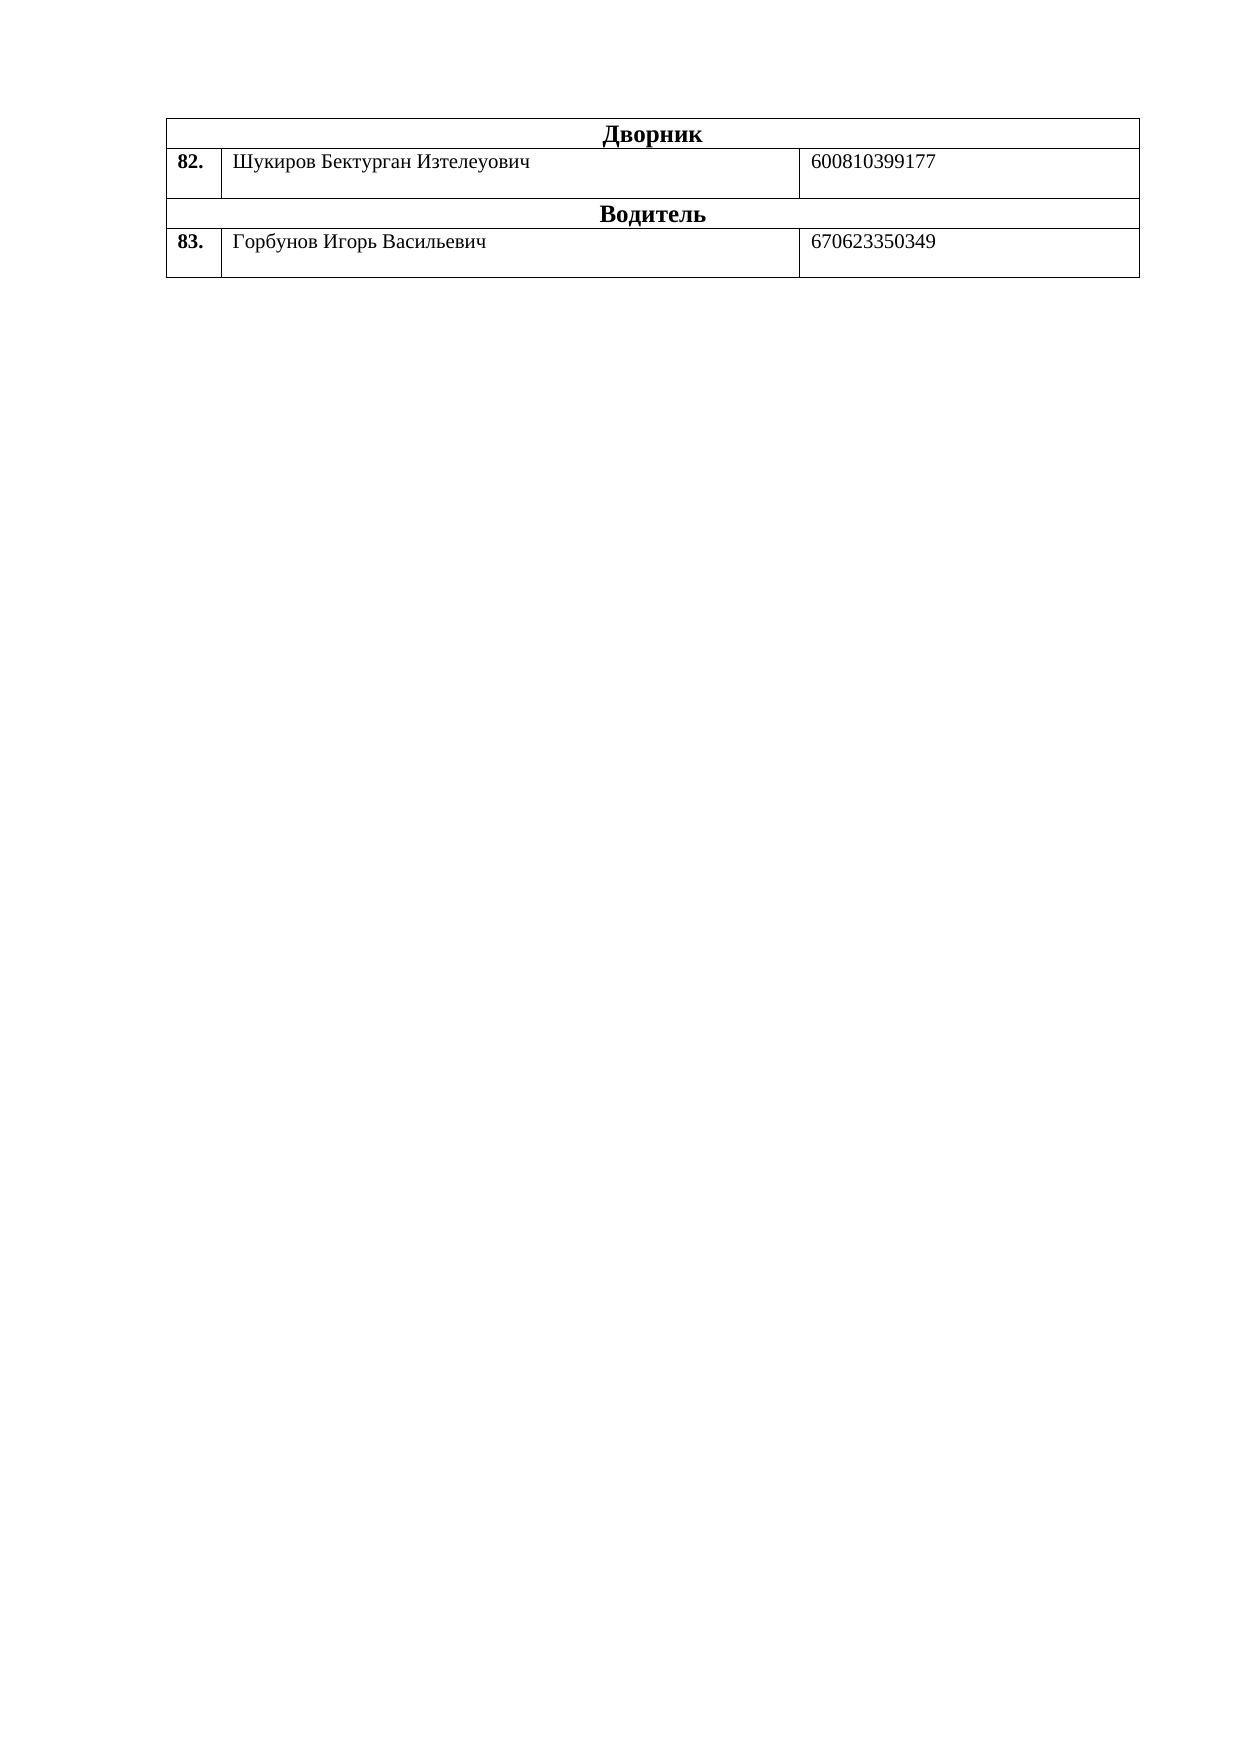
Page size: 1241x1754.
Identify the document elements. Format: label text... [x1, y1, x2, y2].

table_cell Шукиров Бектурган Изтелеуович [222, 149, 799, 198]
table_cell 82. [167, 149, 221, 198]
table_cell Водитель [167, 199, 1139, 227]
table_cell 83. [167, 229, 221, 277]
table_cell 670623350349 [800, 229, 1139, 277]
table_cell 600810399177 [800, 149, 1139, 198]
table_cell Дворник [167, 119, 1139, 148]
table_cell Горбунов Игорь Васильевич [222, 229, 799, 277]
